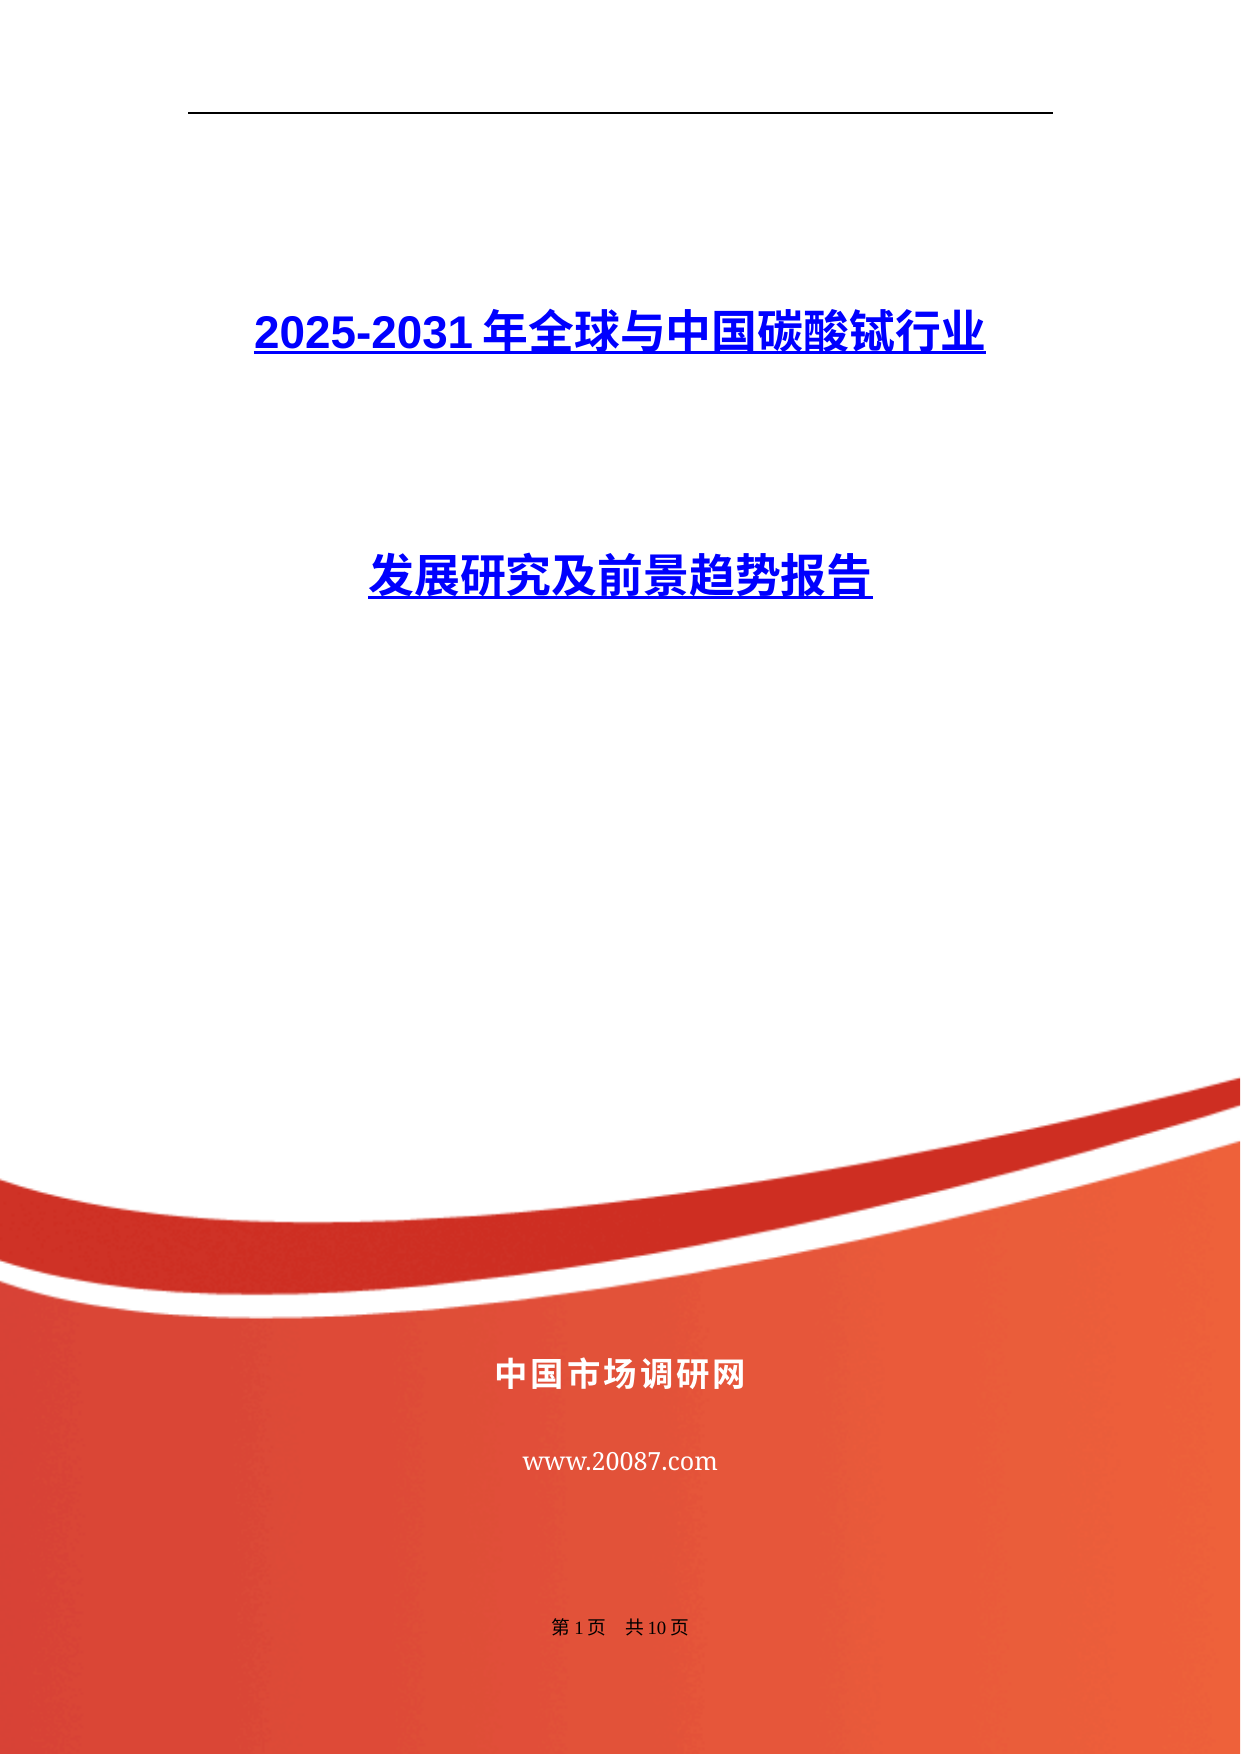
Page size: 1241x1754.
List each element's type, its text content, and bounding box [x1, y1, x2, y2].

table_header 2025-2031年全球与中国碳酸铽行业发展研究及前景趋势报告 [188, 207, 1053, 773]
text www.20087.com [187, 1428, 1053, 1493]
subtitle 中国市场调研网 [187, 1339, 1053, 1404]
picture [0, 1006, 1241, 1754]
